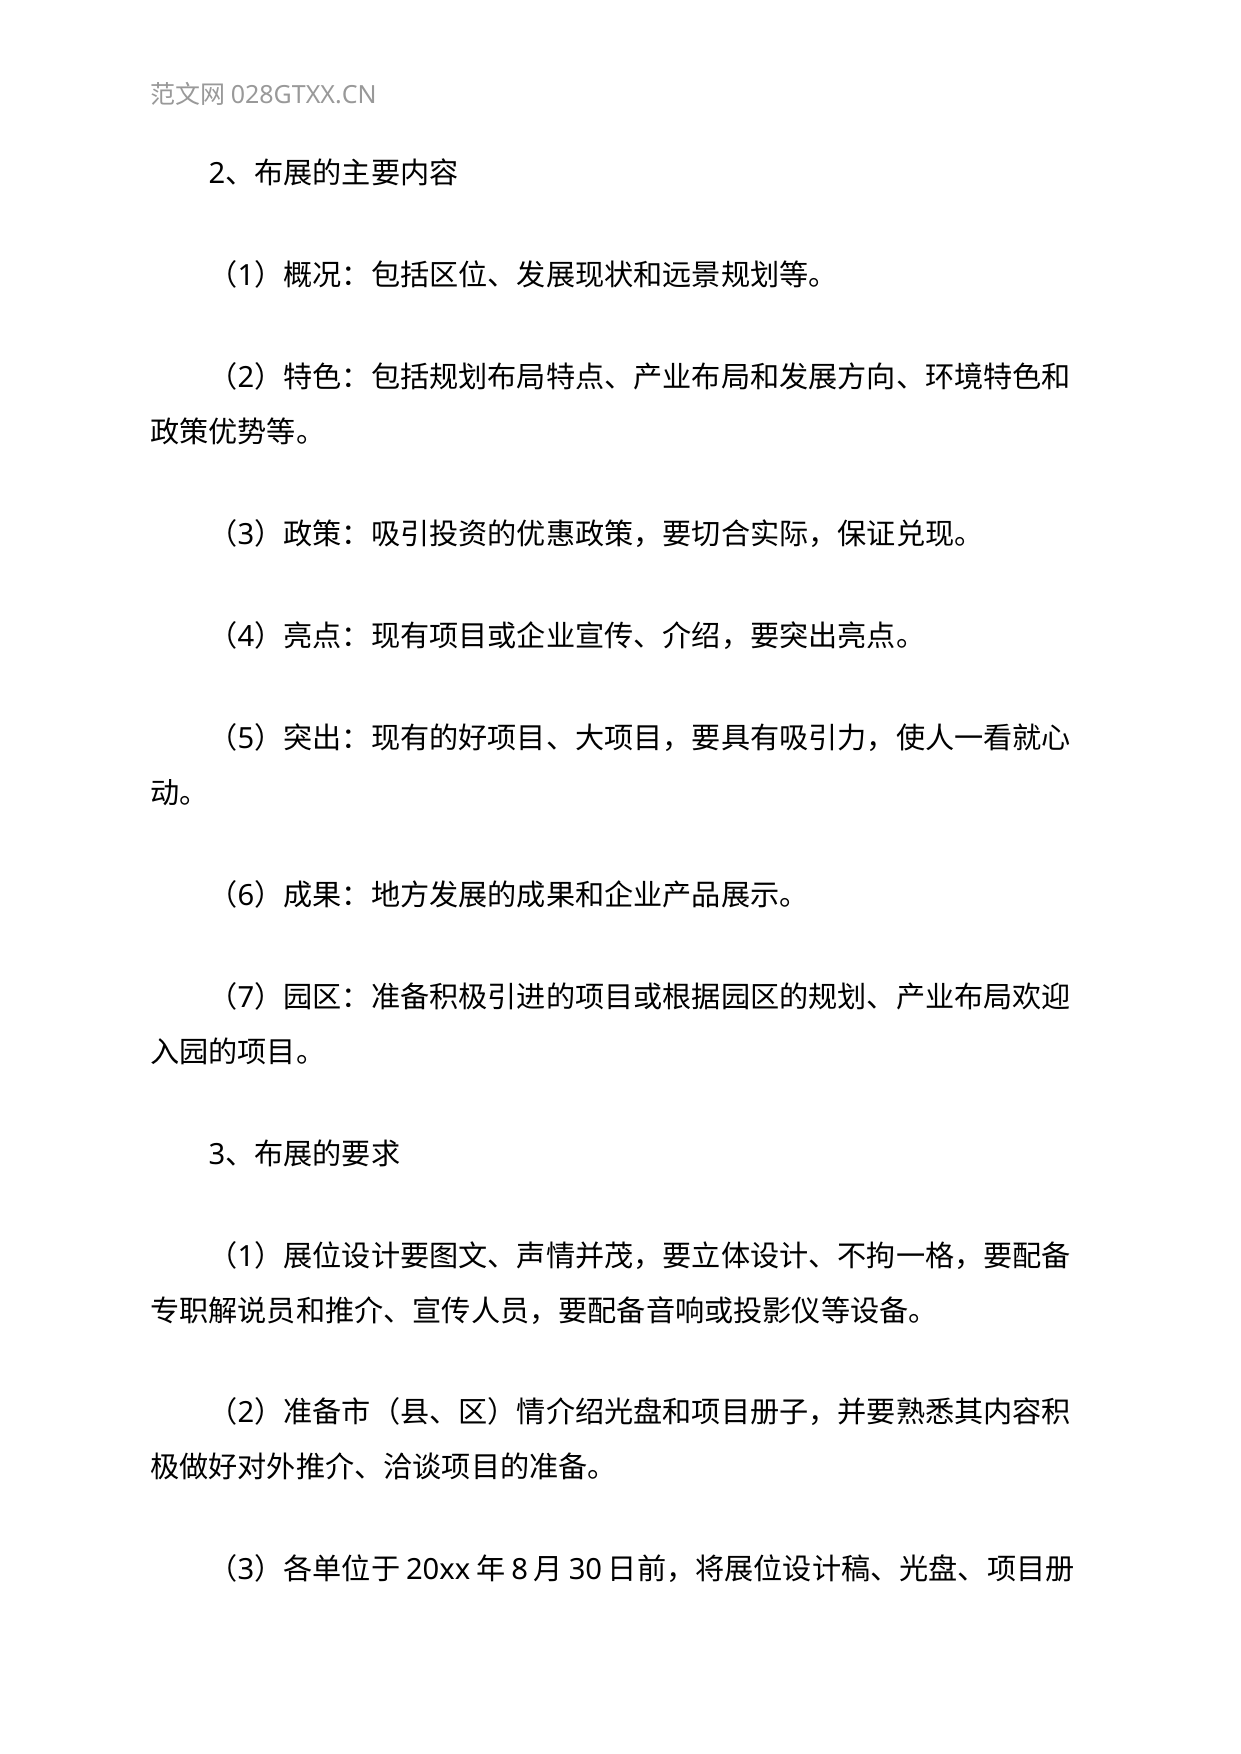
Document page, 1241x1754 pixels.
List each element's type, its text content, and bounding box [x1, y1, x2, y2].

text （2）准备市（县、区）情介绍光盘和项目册子，并要熟悉其内容积极做好对外推介、洽谈项目的准备。 [150, 1389, 1090, 1486]
text （3）政策：吸引投资的优惠政策，要切合实际，保证兑现。 [150, 511, 1090, 553]
text （7）园区：准备积极引进的项目或根据园区的规划、产业布局欢迎入园的项目。 [150, 973, 1090, 1071]
text （5）突出：现有的好项目、大项目，要具有吸引力，使人一看就心动。 [150, 715, 1090, 812]
text （4）亮点：现有项目或企业宣传、介绍，要突出亮点。 [150, 613, 1090, 655]
text （1）展位设计要图文、声情并茂，要立体设计、不拘一格，要配备专职解说员和推介、宣传人员，要配备音响或投影仪等设备。 [150, 1232, 1090, 1329]
text （6）成果：地方发展的成果和企业产品展示。 [150, 871, 1090, 914]
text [150, 1546, 1090, 1588]
text （1）概况：包括区位、发展现状和远景规划等。 [150, 252, 1090, 294]
text 2、布展的主要内容 [150, 150, 1090, 192]
text 3、布展的要求 [150, 1130, 1090, 1173]
text （2）特色：包括规划布局特点、产业布局和发展方向、环境特色和政策优势等。 [150, 354, 1090, 451]
